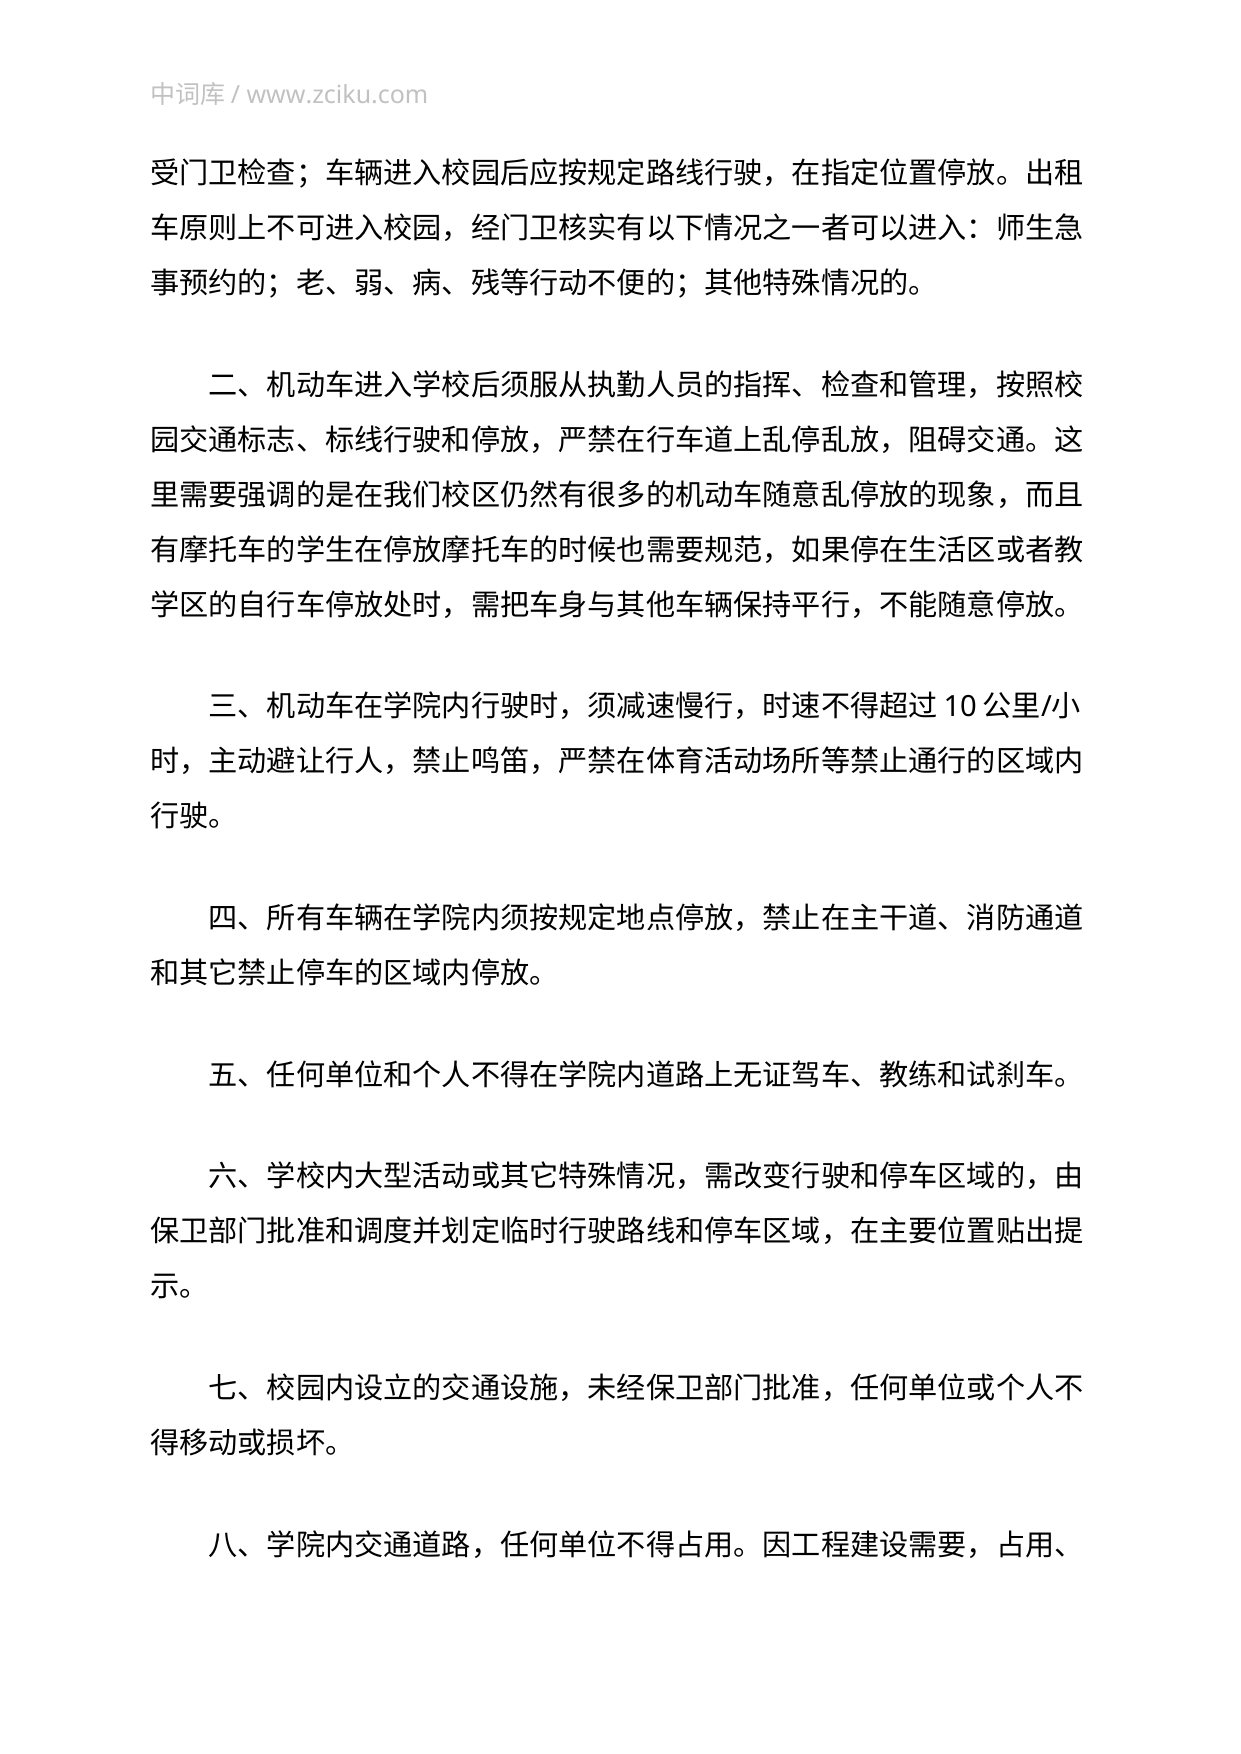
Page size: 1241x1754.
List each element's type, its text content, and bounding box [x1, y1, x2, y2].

text 二、机动车进入学校后须服从执勤人员的指挥、检查和管理，按照校园交通标志、标线行驶和停放，严禁在行车道上乱停乱放，阻碍交通。这里需要强调的是在我们校区仍然有很多的机动车随意乱停放的现象，而且有摩托车的学生在停放摩托车的时候也需要规范，如果停在生活区或者教学区的自行车停放处时，需把车身与其他车辆保持平行，不能随意停放。 [150, 362, 1090, 623]
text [150, 150, 1090, 302]
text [150, 1521, 1090, 1563]
text 三、机动车在学院内行驶时，须减速慢行，时速不得超过10公里/小时，主动避让行人，禁止鸣笛，严禁在体育活动场所等禁止通行的区域内行驶。 [150, 683, 1090, 835]
text 六、学校内大型活动或其它特殊情况，需改变行驶和停车区域的，由保卫部门批准和调度并划定临时行驶路线和停车区域，在主要位置贴出提示。 [150, 1153, 1090, 1305]
text 五、任何单位和个人不得在学院内道路上无证驾车、教练和试刹车。 [150, 1051, 1090, 1093]
text 七、校园内设立的交通设施，未经保卫部门批准，任何单位或个人不得移动或损坏。 [150, 1364, 1090, 1462]
text 四、所有车辆在学院内须按规定地点停放，禁止在主干道、消防通道和其它禁止停车的区域内停放。 [150, 894, 1090, 992]
